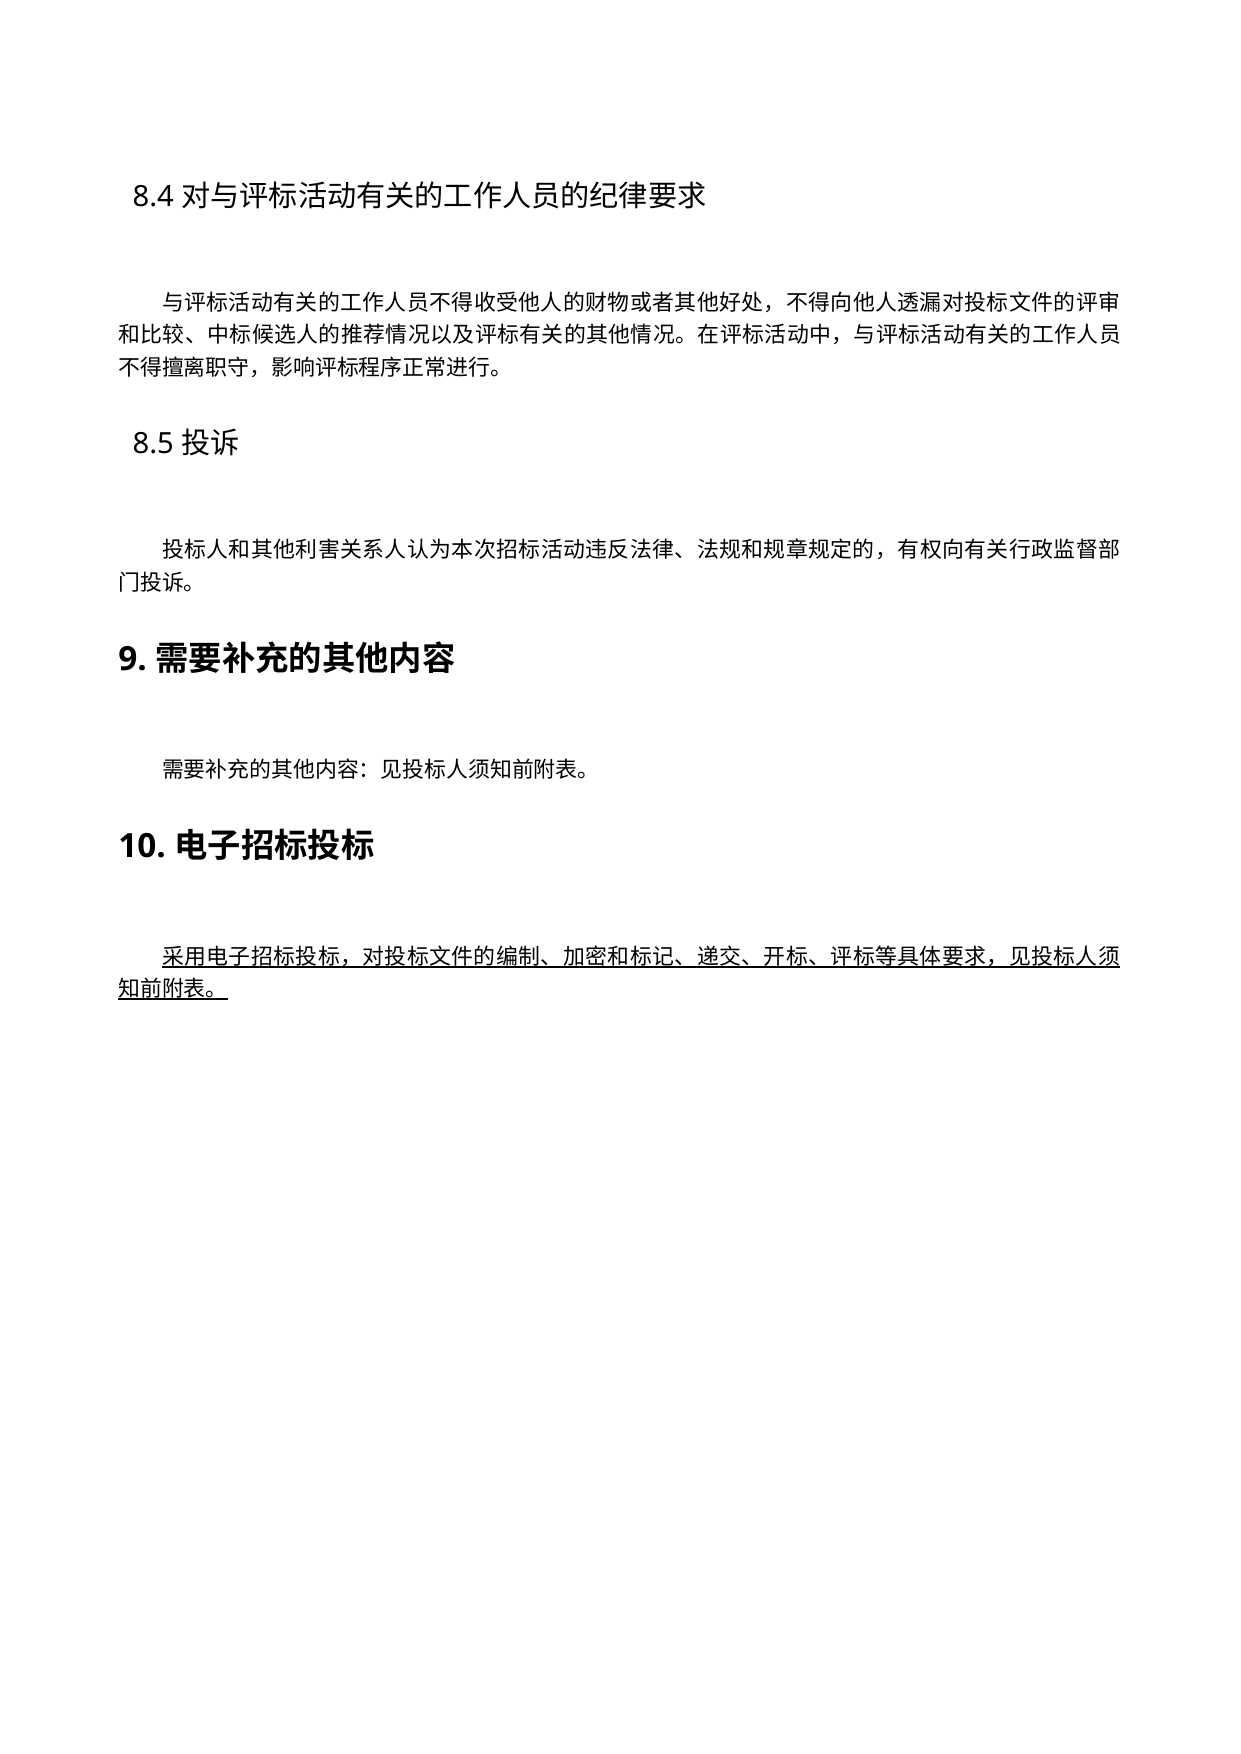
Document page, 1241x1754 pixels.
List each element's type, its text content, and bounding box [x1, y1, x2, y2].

text 采用电子招标投标，对投标文件的编制、加密和标记、递交、开标、评标等具体要求，见投标人须知前附表。 [118, 938, 1122, 1003]
subtitle 10. 电子招标投标 [118, 811, 1122, 876]
text 投标人和其他利害关系人认为本次招标活动违反法律、法规和规章规定的，有权向有关行政监督部门投诉。 [118, 532, 1122, 597]
text 需要补充的其他内容：见投标人须知前附表。 [118, 751, 1122, 784]
subtitle 9. 需要补充的其他内容 [118, 624, 1122, 689]
subtitle 8.5 投诉 [118, 409, 1122, 474]
subtitle 8.4 对与评标活动有关的工作人员的纪律要求 [118, 161, 1122, 226]
text 与评标活动有关的工作人员不得收受他人的财物或者其他好处，不得向他人透漏对投标文件的评审和比较、中标候选人的推荐情况以及评标有关的其他情况。在评标活动中，与评标活动有关的工作人员不得擅离职守，影响评标程序正常进行。 [118, 284, 1122, 382]
